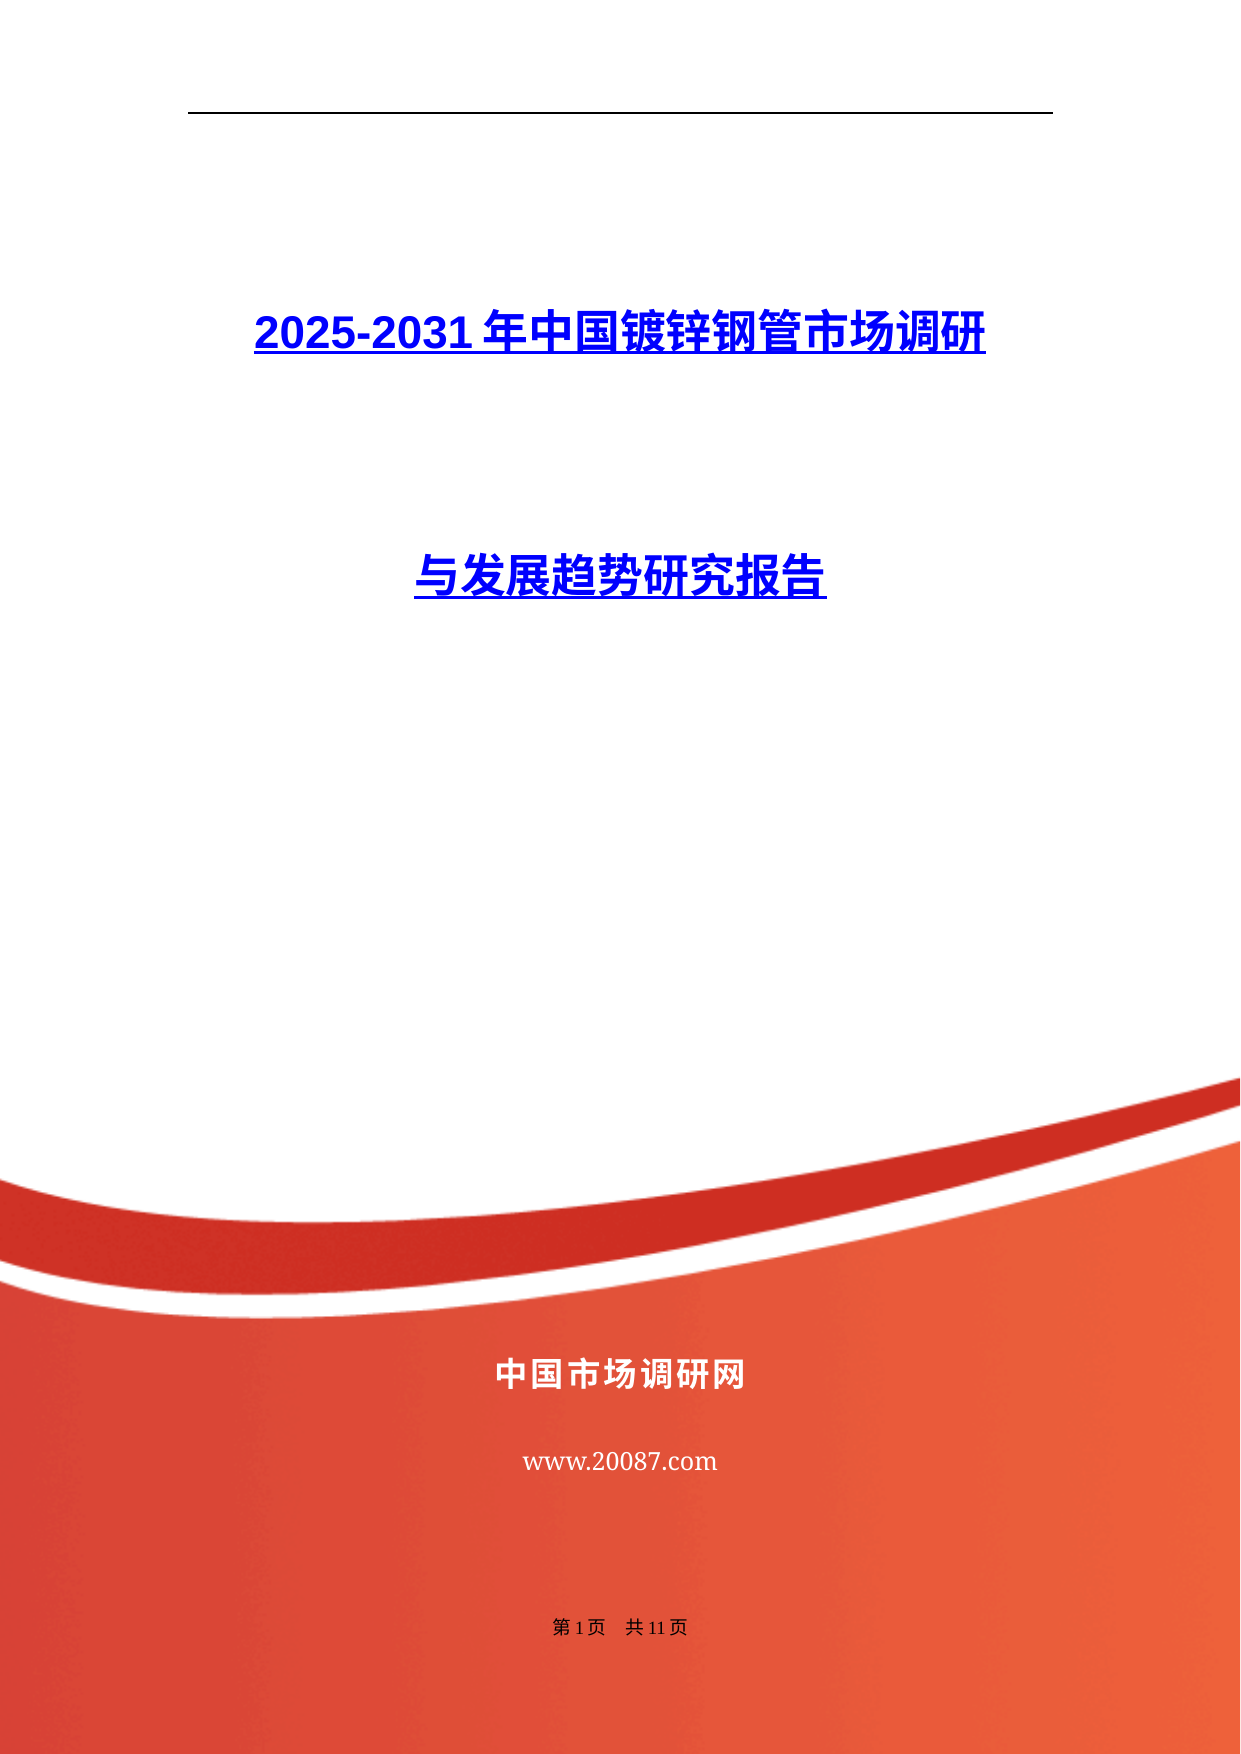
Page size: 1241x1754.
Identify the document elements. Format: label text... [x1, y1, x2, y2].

text www.20087.com [187, 1428, 1053, 1493]
subtitle 中国市场调研网 [187, 1339, 1053, 1404]
table_header 2025-2031年中国镀锌钢管市场调研与发展趋势研究报告 [188, 207, 1053, 773]
picture [0, 1006, 1241, 1754]
